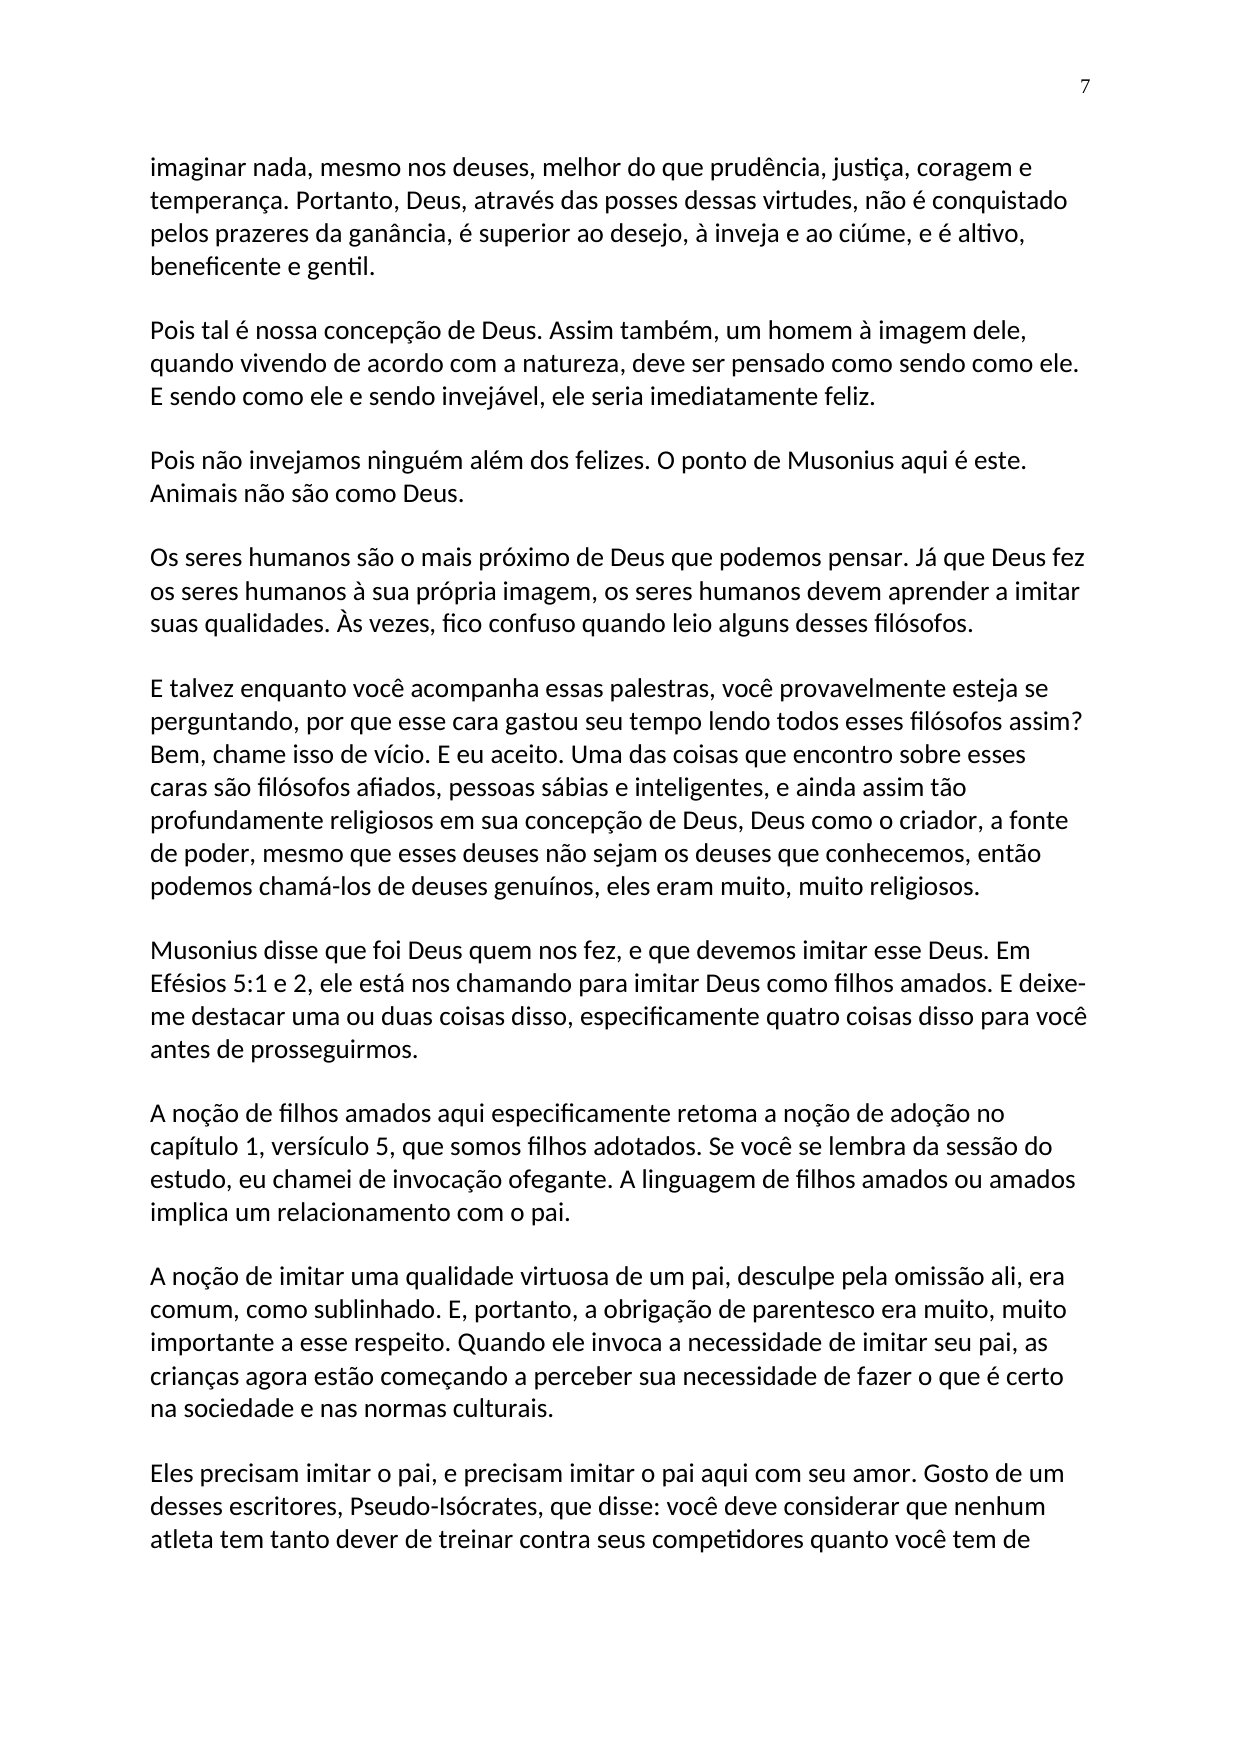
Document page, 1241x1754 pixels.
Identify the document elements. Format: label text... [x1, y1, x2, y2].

text A noção de imitar uma qualidade virtuosa de um pai, desculpe pela omissão ali, era comum, como sublinhado. E, portanto, a obrigação de parentesco era muito, muito importante a esse respeito. Quando ele invoca a necessidade de imitar seu pai, as crianças agora estão começando a perceber sua necessidade de fazer o que é certo na sociedade e nas normas culturais. [150, 1259, 1090, 1425]
text Pois tal é nossa concepção de Deus. Assim também, um homem à imagem dele, quando vivendo de acordo com a natureza, deve ser pensado como sendo como ele. E sendo como ele e sendo invejável, ele seria imediatamente feliz. [150, 313, 1090, 412]
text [150, 1456, 1090, 1555]
text Musonius disse que foi Deus quem nos fez, e que devemos imitar esse Deus. Em Efésios 5:1 e 2, ele está nos chamando para imitar Deus como filhos amados. E deixe-me destacar uma ou duas coisas disso, especificamente quatro coisas disso para você antes de prosseguirmos. [150, 933, 1090, 1065]
text Pois não invejamos ninguém além dos felizes. O ponto de Musonius aqui é este. Animais não são como Deus. [150, 443, 1090, 509]
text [150, 150, 1090, 282]
text Os seres humanos são o mais próximo de Deus que podemos pensar. Já que Deus fez os seres humanos à sua própria imagem, os seres humanos devem aprender a imitar suas qualidades. Às vezes, fico confuso quando leio alguns desses filósofos. [150, 541, 1090, 640]
text A noção de filhos amados aqui especificamente retoma a noção de adoção no capítulo 1, versículo 5, que somos filhos adotados. Se você se lembra da sessão do estudo, eu chamei de invocação ofegante. A linguagem de filhos amados ou amados implica um relacionamento com o pai. [150, 1096, 1090, 1228]
text E talvez enquanto você acompanha essas palestras, você provavelmente esteja se perguntando, por que esse cara gastou seu tempo lendo todos esses filósofos assim? Bem, chame isso de vício. E eu aceito. Uma das coisas que encontro sobre esses caras são filósofos afiados, pessoas sábias e inteligentes, e ainda assim tão profundamente religiosos em sua concepção de Deus, Deus como o criador, a fonte de poder, mesmo que esses deuses não sejam os deuses que conhecemos, então podemos chamá-los de deuses genuínos, eles eram muito, muito religiosos. [150, 671, 1090, 902]
